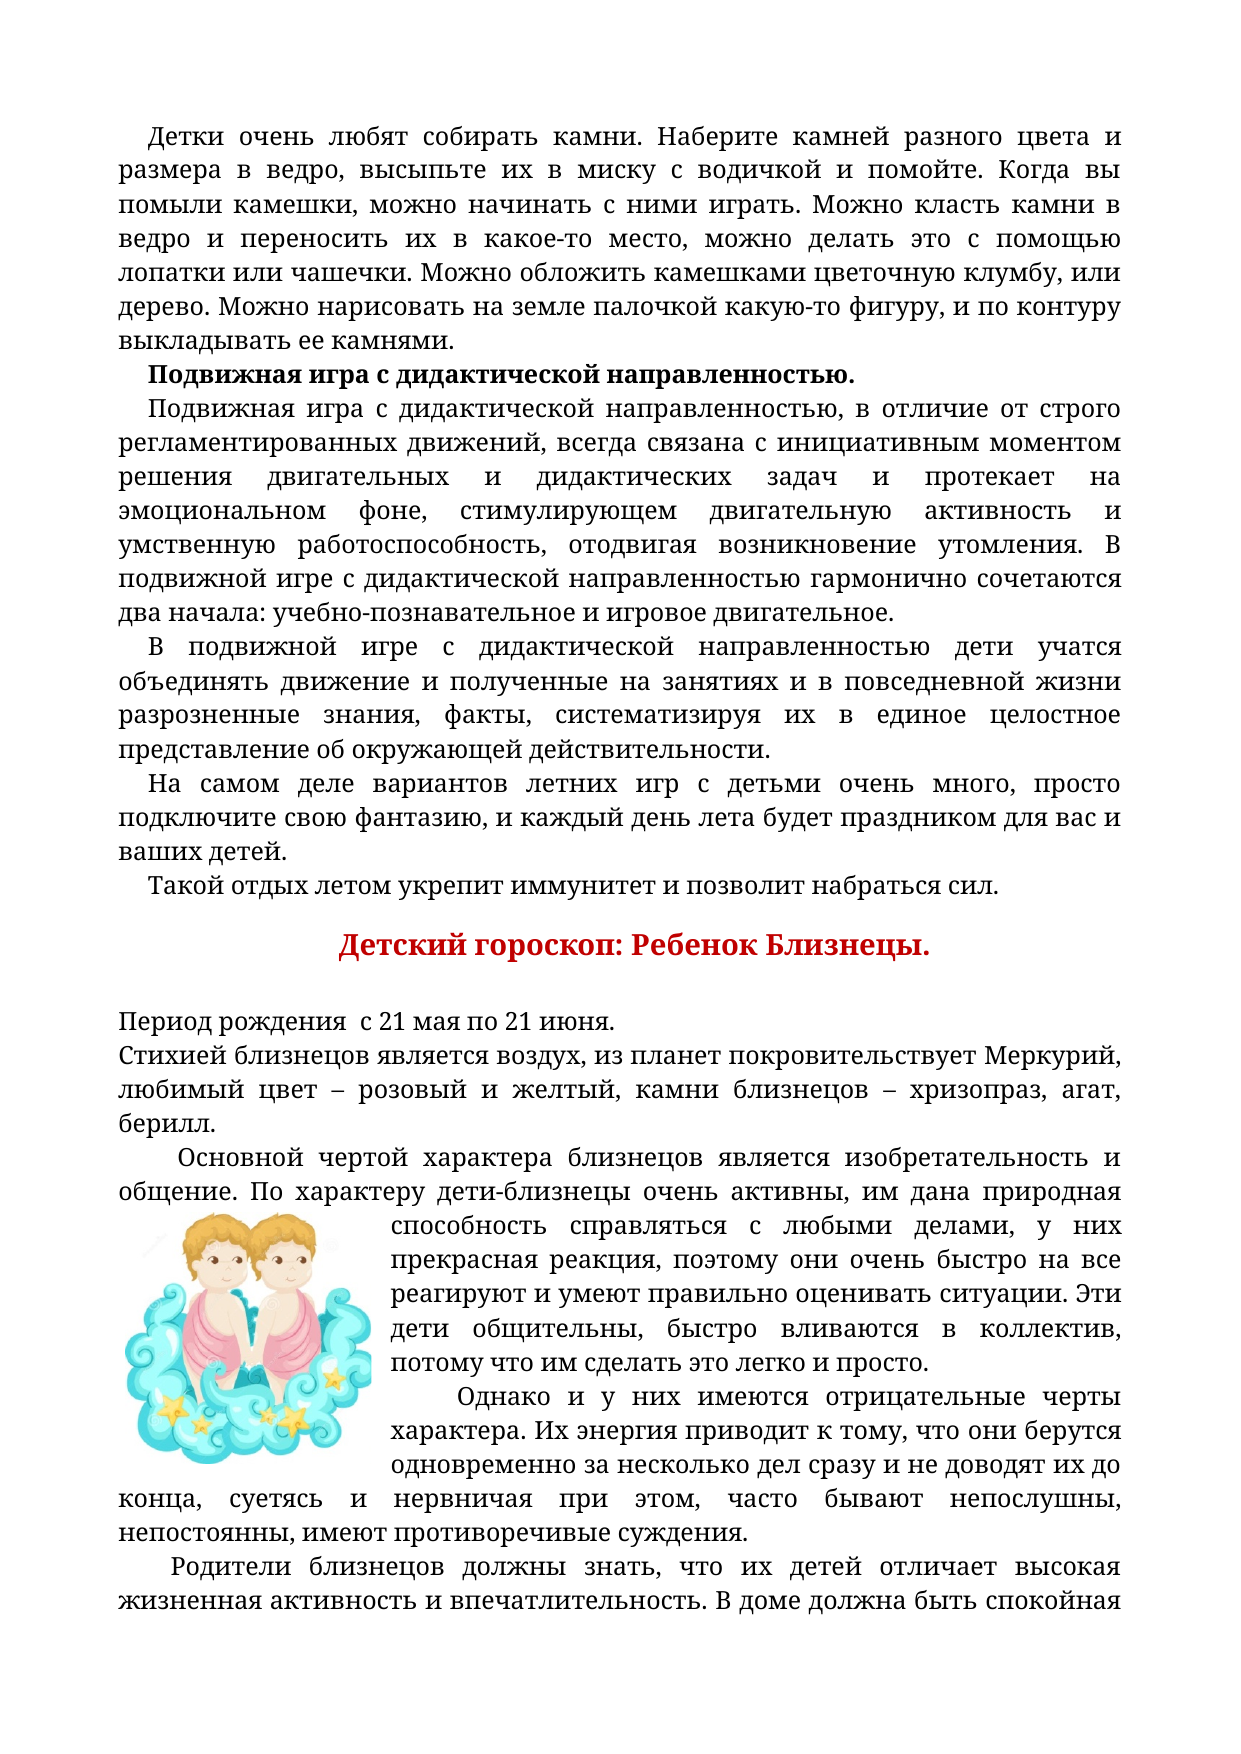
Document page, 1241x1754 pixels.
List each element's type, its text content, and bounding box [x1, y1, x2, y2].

text Подвижная игра с дидактической направленностью. [118, 357, 1122, 391]
text Такой отдых летом укрепит иммунитет и позволит набраться сил. [118, 867, 1122, 902]
text Основной чертой характера близнецов является изобретательность и общение. По характеру дети-близнецы очень активны, им дана природная способность справляться с любыми делами, у них прекрасная реакция, поэтому они очень быстро на все реагируют и умеют правильно оценивать ситуации. Эти дети общительны, быстро вливаются в коллектив, потому что им сделать это легко и просто. [118, 1140, 1122, 1378]
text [118, 1549, 1122, 1617]
text Однако и у них имеются отрицательные черты характера. Их энергия приводит к тому, что они берутся одновременно за несколько дел сразу и не доводят их до конца, суетясь и нервничая при этом, часто бывают непослушны, непостоянны, имеют противоречивые суждения. [118, 1378, 1122, 1549]
text Детский гороскоп: Ребенок Близнецы. [118, 924, 1152, 964]
text В подвижной игре с дидактической направленностью дети учатся объединять движение и полученные на занятиях и в повседневной жизни разрозненные знания, факты, систематизируя их в единое целостное представление об окружающей действительности. [118, 629, 1122, 765]
picture [125, 1212, 372, 1464]
text Стихией близнецов является воздух, из планет покровительствует Меркурий, любимый цвет – розовый и желтый, камни близнецов – хризопраз, агат, берилл. [118, 1038, 1122, 1140]
text На самом деле вариантов летних игр с детьми очень много, просто подключите свою фантазию, и каждый день лета будет праздником для вас и ваших детей. [118, 765, 1122, 867]
text Детки очень любят собирать камни. Наберите камней разного цвета и размера в ведро, высыпьте их в миску с водичкой и помойте. Когда вы помыли камешки, можно начинать с ними играть. Можно класть камни в ведро и переносить их в какое-то место, можно делать это с помощью лопатки или чашечки. Можно обложить камешками цветочную клумбу, или дерево. Можно нарисовать на земле палочкой какую-то фигуру, и по контуру выкладывать ее камнями. [118, 118, 1122, 357]
text Период рождения с 21 мая по 21 июня. [118, 1004, 1122, 1038]
text Подвижная игра с дидактической направленностью, в отличие от строго регламентированных движений, всегда связана с инициативным моментом решения двигательных и дидактических задач и протекает на эмоциональном фоне, стимулирующем двигательную активность и умственную работоспособность, отодвигая возникновение утомления. В подвижной игре с дидактической направленностью гармонично сочетаются два начала: учебно-познавательное и игровое двигательное. [118, 391, 1122, 629]
